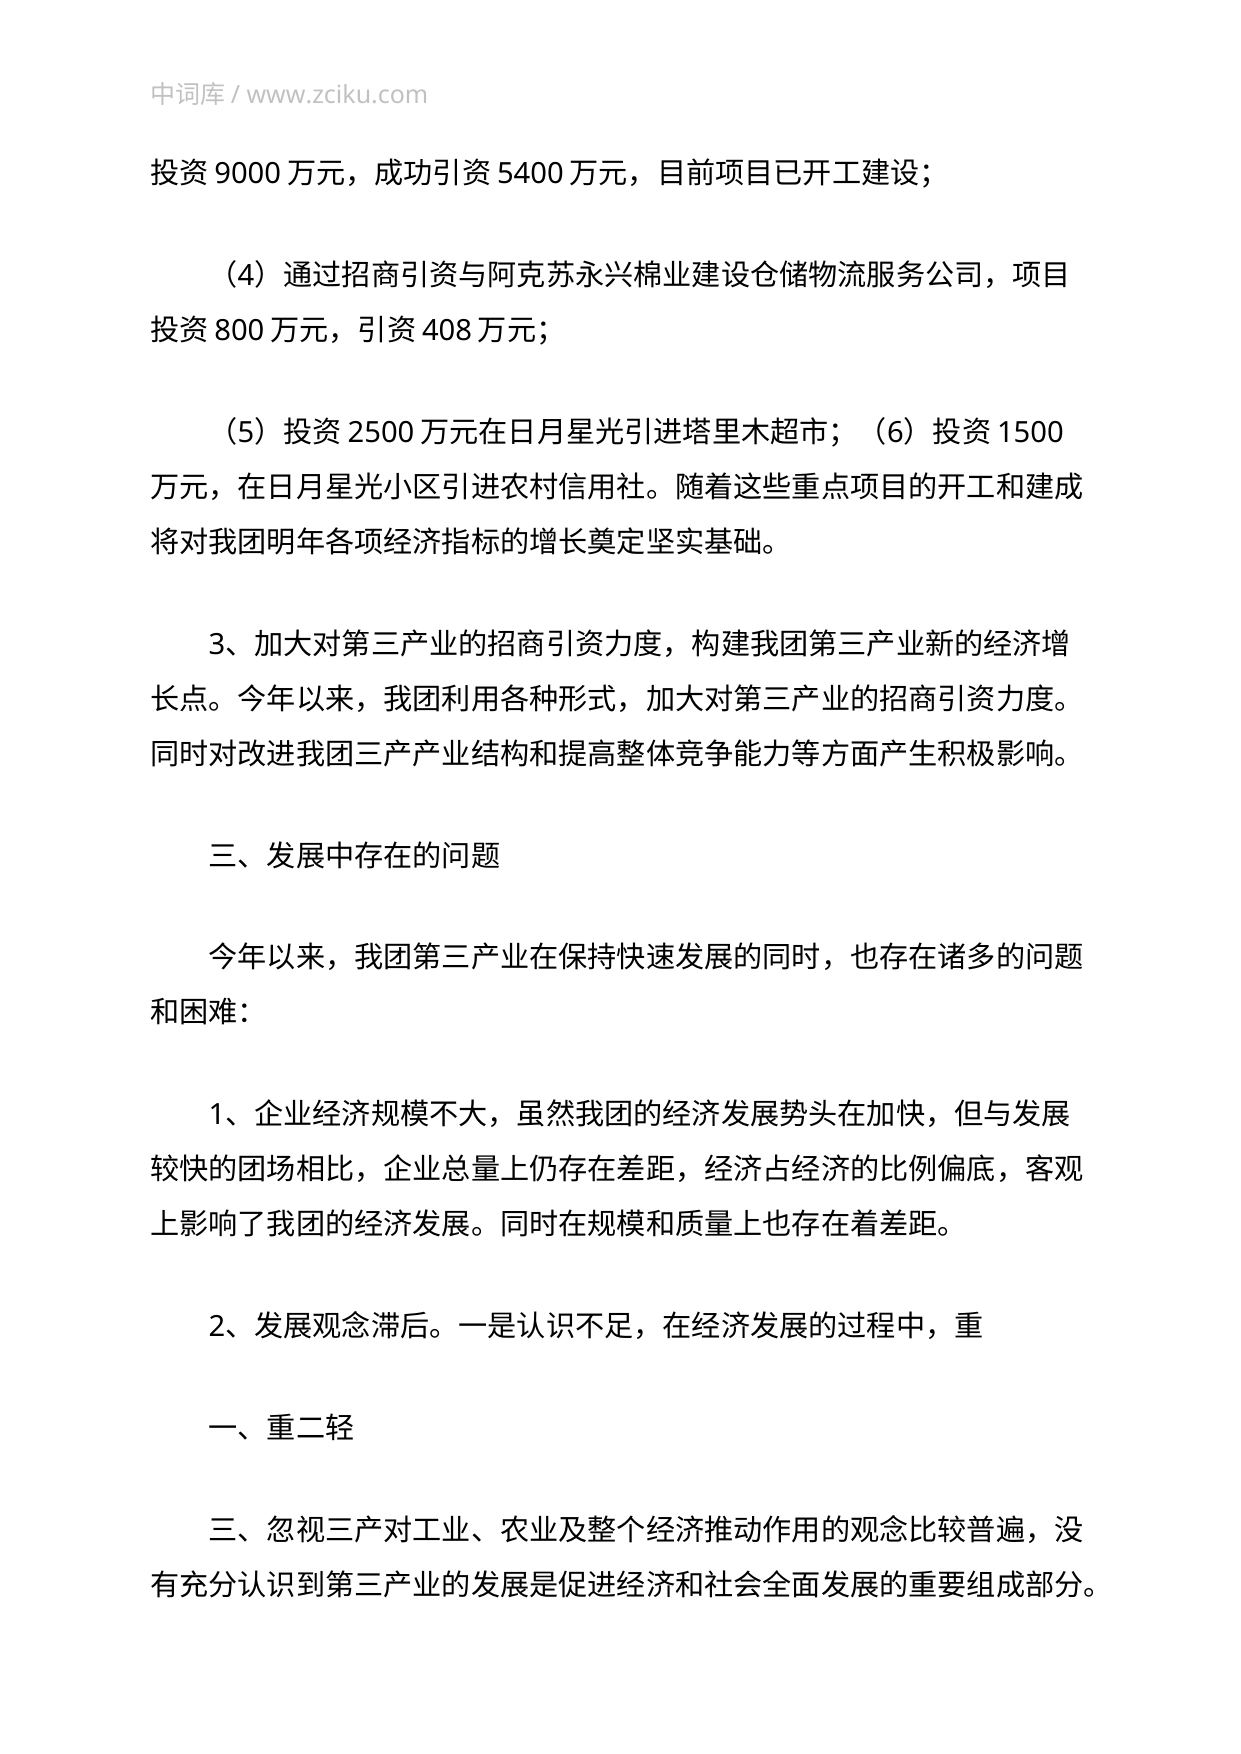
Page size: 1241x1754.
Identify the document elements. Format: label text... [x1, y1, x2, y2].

text 今年以来，我团第三产业在保持快速发展的同时，也存在诸多的问题和困难： [150, 934, 1090, 1031]
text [150, 150, 1090, 192]
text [150, 1506, 1090, 1603]
text 1、企业经济规模不大，虽然我团的经济发展势头在加快，但与发展较快的团场相比，企业总量上仍存在差距，经济占经济的比例偏底，客观上影响了我团的经济发展。同时在规模和质量上也存在着差距。 [150, 1091, 1090, 1243]
text 一、重二轻 [150, 1404, 1090, 1447]
text 3、加大对第三产业的招商引资力度，构建我团第三产业新的经济增长点。今年以来，我团利用各种形式，加大对第三产业的招商引资力度。同时对改进我团三产产业结构和提高整体竞争能力等方面产生积极影响。 [150, 621, 1090, 773]
text （5）投资2500万元在日月星光引进塔里木超市；（6）投资1500万元，在日月星光小区引进农村信用社。随着这些重点项目的开工和建成将对我团明年各项经济指标的增长奠定坚实基础。 [150, 409, 1090, 561]
text 2、发展观念滞后。一是认识不足，在经济发展的过程中，重 [150, 1302, 1090, 1345]
text 三、发展中存在的问题 [150, 832, 1090, 874]
text （4）通过招商引资与阿克苏永兴棉业建设仓储物流服务公司，项目投资800万元，引资408万元； [150, 252, 1090, 349]
